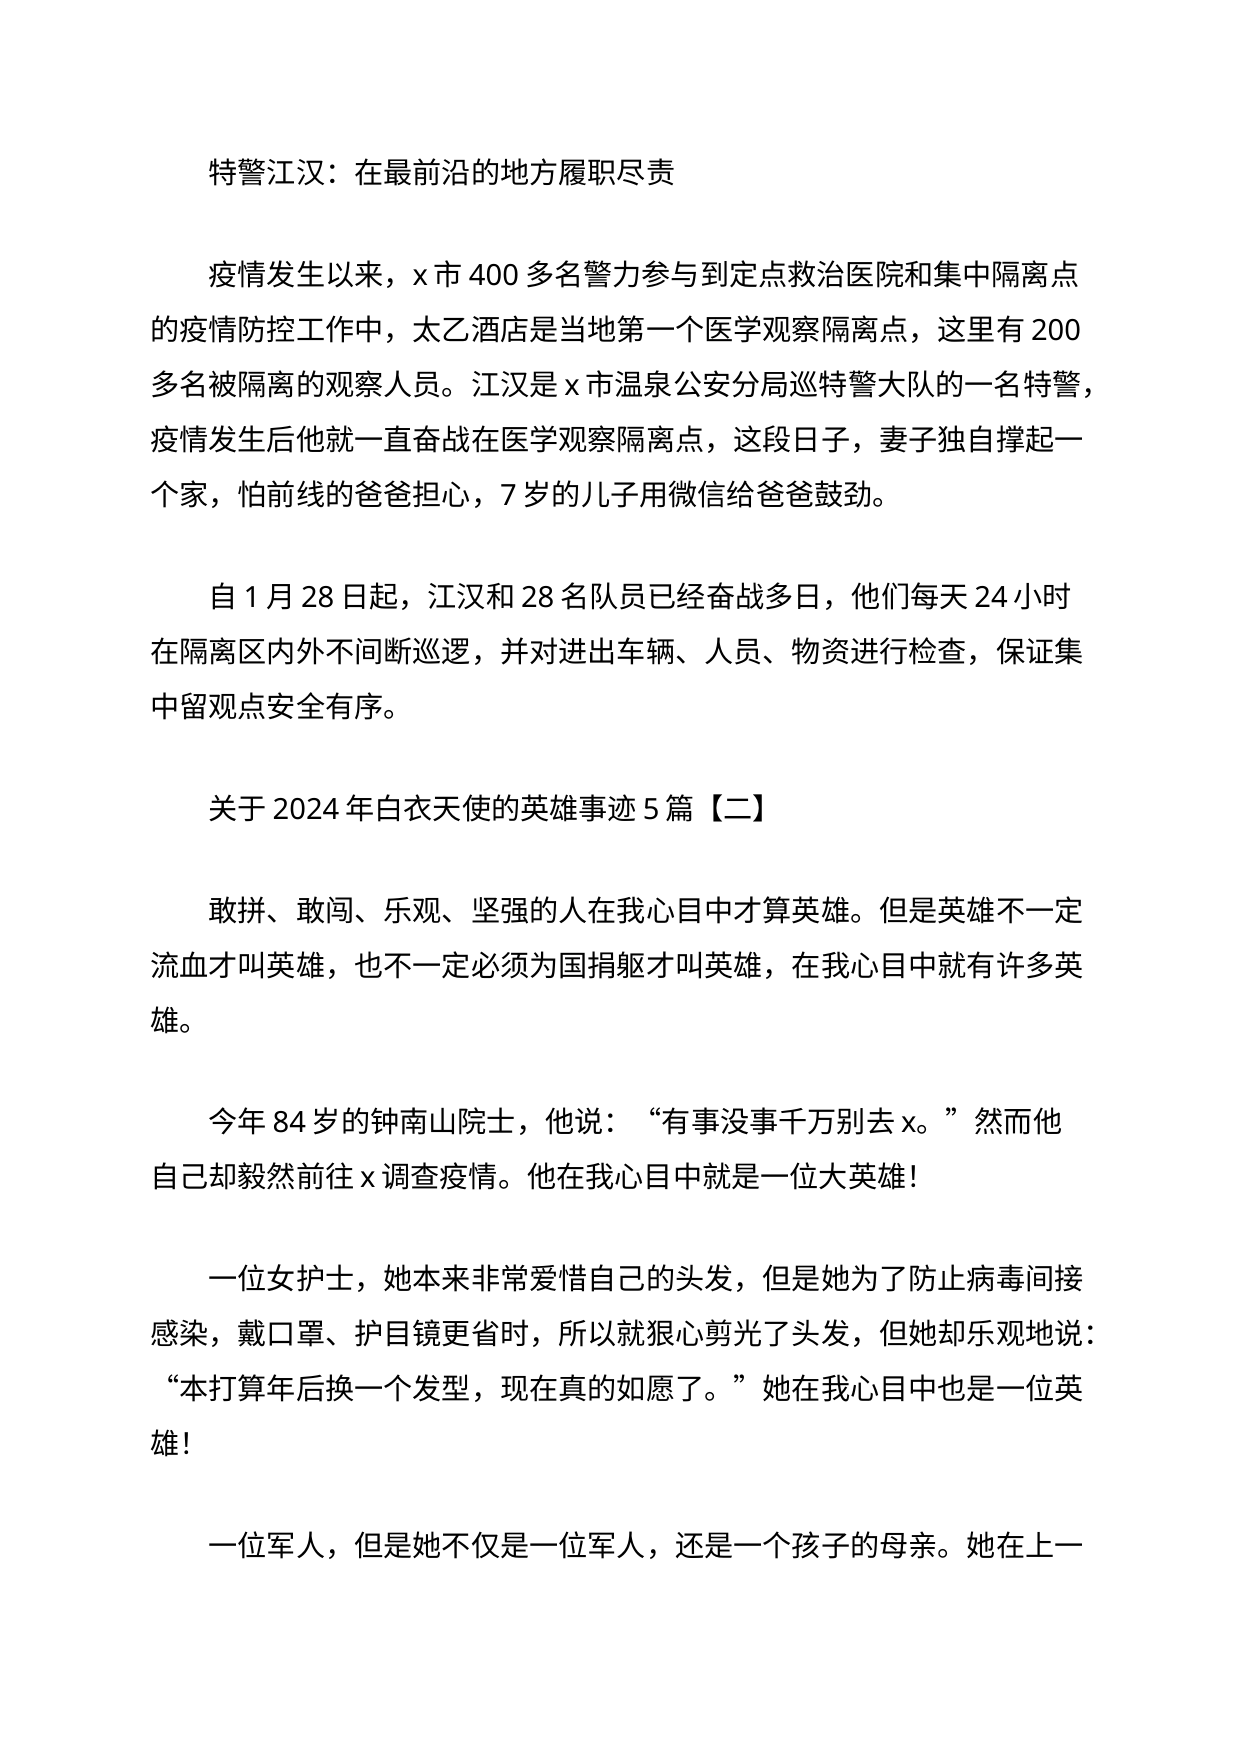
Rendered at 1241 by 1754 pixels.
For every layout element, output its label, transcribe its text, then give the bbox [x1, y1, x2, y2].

text 关于2024年白衣天使的英雄事迹5篇【二】 [150, 785, 1090, 828]
text 自1月28日起，江汉和28名队员已经奋战多日，他们每天24小时在隔离区内外不间断巡逻，并对进出车辆、人员、物资进行检查，保证集中留观点安全有序。 [150, 574, 1090, 726]
text 一位女护士，她本来非常爱惜自己的头发，但是她为了防止病毒间接感染，戴口罩、护目镜更省时，所以就狠心剪光了头发，但她却乐观地说：“本打算年后换一个发型，现在真的如愿了。”她在我心目中也是一位英雄！ [150, 1256, 1090, 1463]
text 今年84岁的钟南山院士，他说：“有事没事千万别去x。”然而他自己却毅然前往x调查疫情。他在我心目中就是一位大英雄！ [150, 1099, 1090, 1196]
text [150, 1522, 1090, 1564]
text 疫情发生以来，x市400多名警力参与到定点救治医院和集中隔离点的疫情防控工作中，太乙酒店是当地第一个医学观察隔离点，这里有200多名被隔离的观察人员。江汉是x市温泉公安分局巡特警大队的一名特警，疫情发生后他就一直奋战在医学观察隔离点，这段日子，妻子独自撑起一个家，怕前线的爸爸担心，7岁的儿子用微信给爸爸鼓劲。 [150, 252, 1090, 514]
text 特警江汉：在最前沿的地方履职尽责 [150, 150, 1090, 192]
text 敢拼、敢闯、乐观、坚强的人在我心目中才算英雄。但是英雄不一定流血才叫英雄，也不一定必须为国捐躯才叫英雄，在我心目中就有许多英雄。 [150, 887, 1090, 1039]
